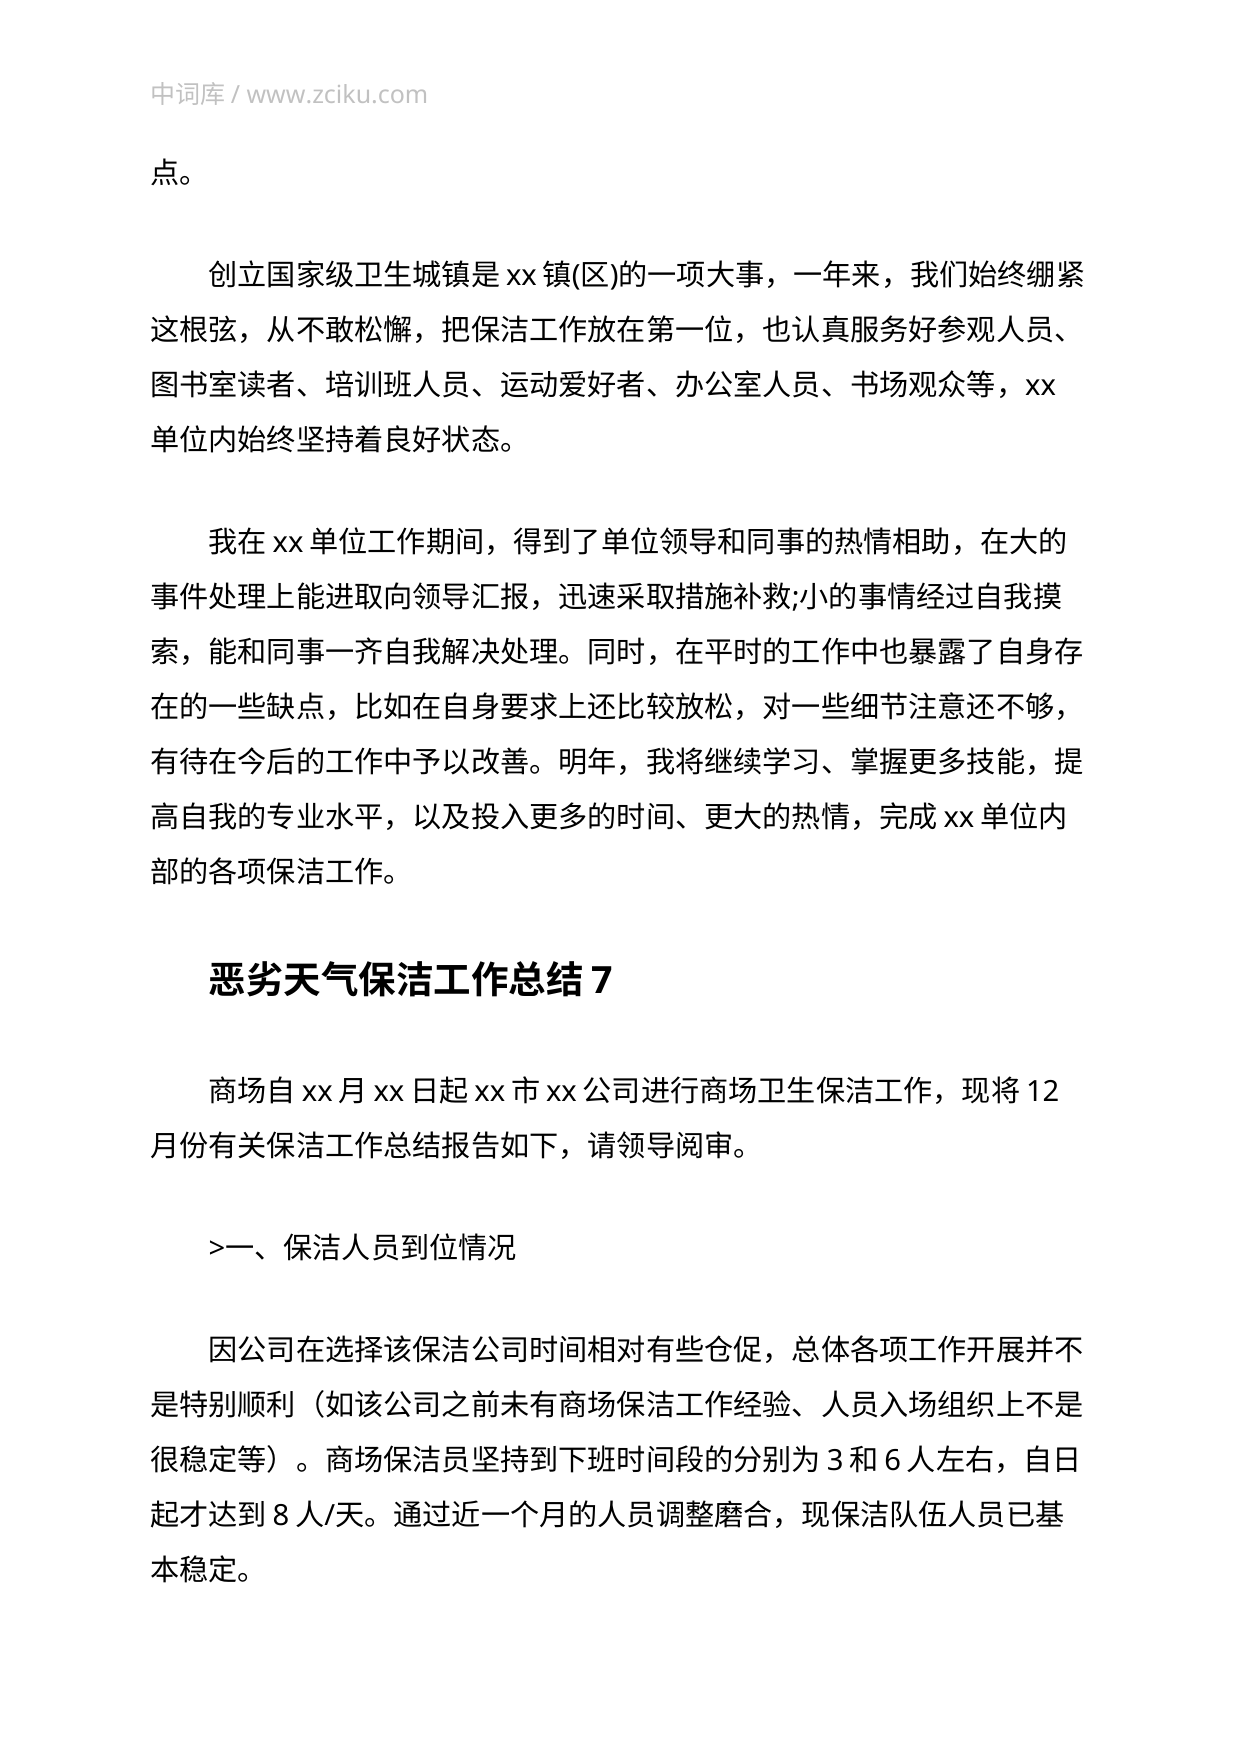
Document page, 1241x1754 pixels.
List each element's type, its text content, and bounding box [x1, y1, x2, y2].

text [150, 150, 1090, 192]
text 我在xx单位工作期间，得到了单位领导和同事的热情相助，在大的事件处理上能进取向领导汇报，迅速采取措施补救;小的事情经过自我摸索，能和同事一齐自我解决处理。同时，在平时的工作中也暴露了自身存在的一些缺点，比如在自身要求上还比较放松，对一些细节注意还不够，有待在今后的工作中予以改善。明年，我将继续学习、掌握更多技能，提高自我的专业水平，以及投入更多的时间、更大的热情，完成xx单位内部的各项保洁工作。 [150, 518, 1090, 890]
text 创立国家级卫生城镇是xx镇(区)的一项大事，一年来，我们始终绷紧这根弦，从不敢松懈，把保洁工作放在第一位，也认真服务好参观人员、图书室读者、培训班人员、运动爱好者、办公室人员、书场观众等，xx单位内始终坚持着良好状态。 [150, 252, 1090, 459]
text >一、保洁人员到位情况 [150, 1224, 1090, 1267]
text 商场自xx月xx日起xx市xx公司进行商场卫生保洁工作，现将12月份有关保洁工作总结报告如下，请领导阅审。 [150, 1067, 1090, 1165]
text 因公司在选择该保洁公司时间相对有些仓促，总体各项工作开展并不是特别顺利（如该公司之前未有商场保洁工作经验、人员入场组织上不是很稳定等）。商场保洁员坚持到下班时间段的分别为3和6人左右，自日起才达到8人/天。通过近一个月的人员调整磨合，现保洁队伍人员已基本稳定。 [150, 1326, 1090, 1588]
text 恶劣天气保洁工作总结7 [150, 950, 1090, 1004]
